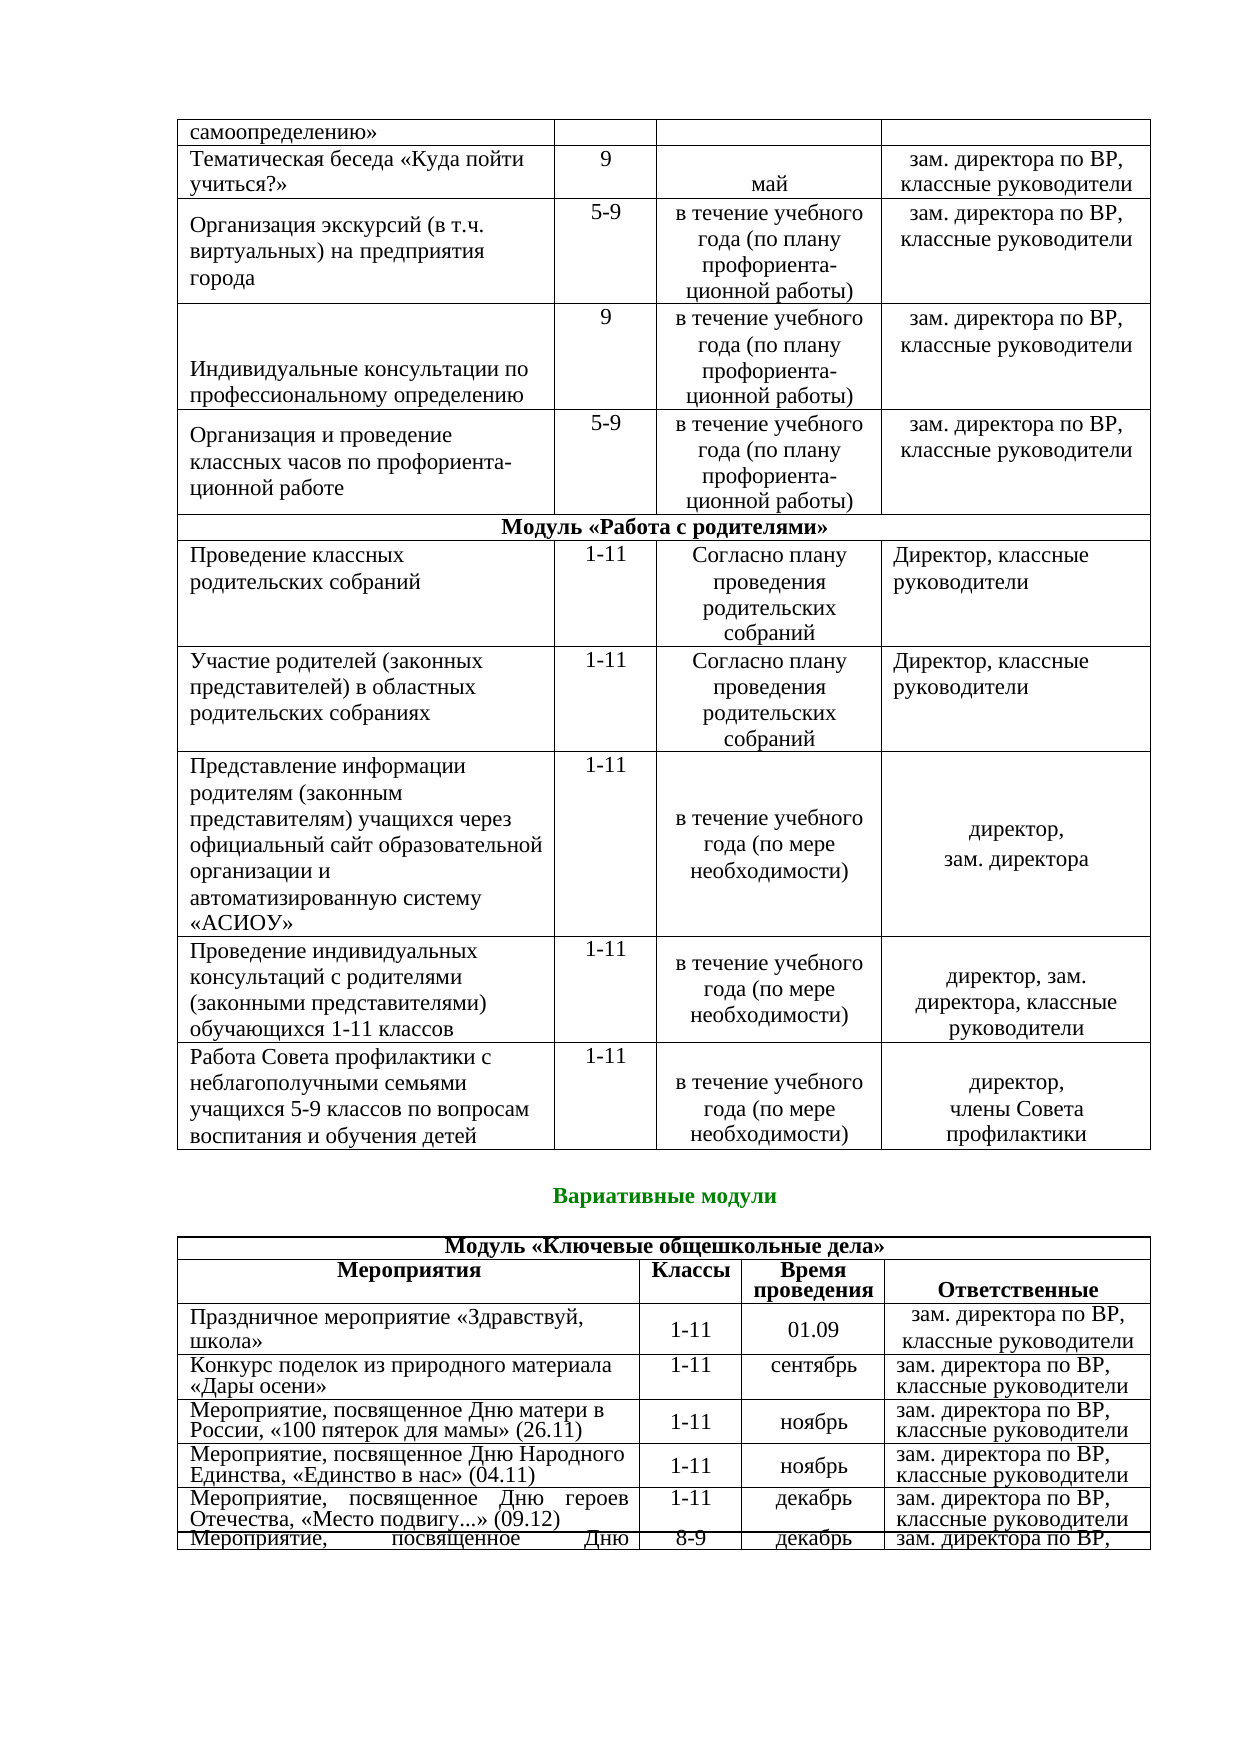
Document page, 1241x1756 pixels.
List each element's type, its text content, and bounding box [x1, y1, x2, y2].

table_cell директор, члены Совета профилактики [882, 1043, 1150, 1148]
table_header [657, 120, 881, 145]
table_cell в течение учебного года (по мере необходимости) [657, 937, 881, 1042]
table_cell зам. директора по ВР, классные руководители [885, 1304, 1150, 1354]
table_cell в течение учебного года (по мере необходимости) [657, 1043, 881, 1148]
table_cell Индивидуальные консультации по профессиональному определению [178, 304, 554, 409]
table_cell Представление информации родителям (законным представителям) учащихся через официальный сайт образовательной организации и автоматизированную систему «АСИОУ» [178, 752, 554, 936]
table_cell ноябрь [742, 1400, 884, 1443]
table_cell Модуль «Работа с родителями» [178, 515, 1150, 540]
table_cell Директор, классные руководители [882, 647, 1150, 751]
table_cell зам. директора по ВР, классные руководители [882, 304, 1150, 409]
table_header Модуль «Ключевые общешкольные дела» [178, 1238, 1150, 1258]
table_cell 5-9 [555, 199, 656, 303]
table_header самоопределению» [178, 120, 554, 145]
table_cell сентябрь [742, 1355, 884, 1398]
table_cell Время проведения [742, 1260, 884, 1303]
table_cell Согласно плану проведения родительских собраний [657, 541, 881, 646]
table_cell Мероприятие, посвященное Дню [178, 1533, 595, 1549]
table_cell Конкурс поделок из природного материала «Дары осени» [178, 1355, 639, 1398]
table_cell зам. директора по ВР, классные руководители [882, 199, 1150, 303]
table_cell в течение учебного года (по плану профориента- ционной работы) [657, 410, 881, 514]
table_cell 1-11 [640, 1488, 741, 1531]
table_cell 5-9 [555, 410, 656, 514]
table_cell Организация экскурсий (в т.ч. виртуальных) на предприятия города [178, 199, 554, 303]
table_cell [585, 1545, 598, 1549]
table_header [882, 120, 1150, 145]
table_cell 1-11 [640, 1444, 741, 1487]
table_cell Ответственные [885, 1260, 1150, 1303]
table_cell 1-11 [640, 1400, 741, 1443]
table_cell директор, зам. директора [882, 752, 1150, 936]
subtitle Вариативные модули [191, 1182, 1139, 1208]
table_cell 1-11 [555, 541, 656, 646]
table_header [555, 120, 656, 145]
table_cell Директор, классные руководители [882, 541, 1150, 646]
table_cell Организация и проведение классных часов по профориента- ционной работе [178, 410, 554, 514]
table_cell ноябрь [742, 1444, 884, 1487]
table_cell 1-11 [640, 1304, 741, 1354]
table_cell зам. директора по ВР, классные руководители [882, 410, 1150, 514]
table_cell 8-9 [640, 1533, 741, 1549]
table_cell Проведение классных родительских собраний [178, 541, 554, 646]
table_cell в течение учебного года (по мере необходимости) [657, 752, 881, 936]
table_cell Согласно плану проведения родительских собраний [657, 647, 881, 751]
table_cell Праздничное мероприятие «Здравствуй, школа» [178, 1304, 639, 1354]
table_cell 1-11 [555, 752, 656, 936]
table_cell Тематическая беседа «Куда пойти учиться?» [178, 146, 554, 198]
table_cell зам. директора по ВР, классные руководители [885, 1444, 1150, 1487]
table_cell декабрь [742, 1533, 884, 1549]
table_cell май [657, 146, 881, 198]
table_cell зам. директора по ВР, классные руководители [882, 146, 1150, 198]
table_cell в течение учебного года (по плану профориента- ционной работы) [657, 199, 881, 303]
table_cell Участие родителей (законных представителей) в областных родительских собраниях [178, 647, 554, 751]
table_cell 9 [555, 304, 656, 409]
table_cell зам. директора по ВР, [885, 1533, 1150, 1549]
table_cell декабрь [742, 1488, 884, 1531]
table_cell 9 [555, 146, 656, 198]
table_cell Работа Совета профилактики с неблагополучными семьями учащихся 5-9 классов по вопросам воспитания и обучения детей [178, 1043, 554, 1148]
table_cell Мероприятия [178, 1260, 639, 1303]
table_cell 1-11 [555, 937, 656, 1042]
table_cell зам. директора по ВР, классные руководители [885, 1400, 1150, 1443]
table_cell директор, зам. директора, классные руководители [882, 937, 1150, 1042]
table_cell Проведение индивидуальных консультаций с родителями (законными представителями) обучающихся 1-11 классов [178, 937, 554, 1042]
table_cell в течение учебного года (по плану профориента- ционной работы) [657, 304, 881, 409]
table_cell Мероприятие, посвященное Дню героев Отечества, «Место подвигу...» (09.12) [178, 1488, 639, 1531]
table_cell Мероприятие, посвященное Дню матери в России, «100 пятерок для мамы» (26.11) [178, 1400, 639, 1443]
table_cell 1-11 [555, 647, 656, 751]
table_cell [885, 1488, 1150, 1531]
table_cell 1-11 [640, 1355, 741, 1398]
table_cell Мероприятие, посвященное Дню Народного Единства, «Единство в нас» (04.11) [178, 1444, 639, 1487]
table_cell зам. директора по ВР, классные руководители [885, 1355, 1150, 1398]
table_cell 01.09 [742, 1304, 884, 1354]
table_cell 1-11 [555, 1043, 656, 1148]
table_cell Классы [640, 1260, 741, 1303]
